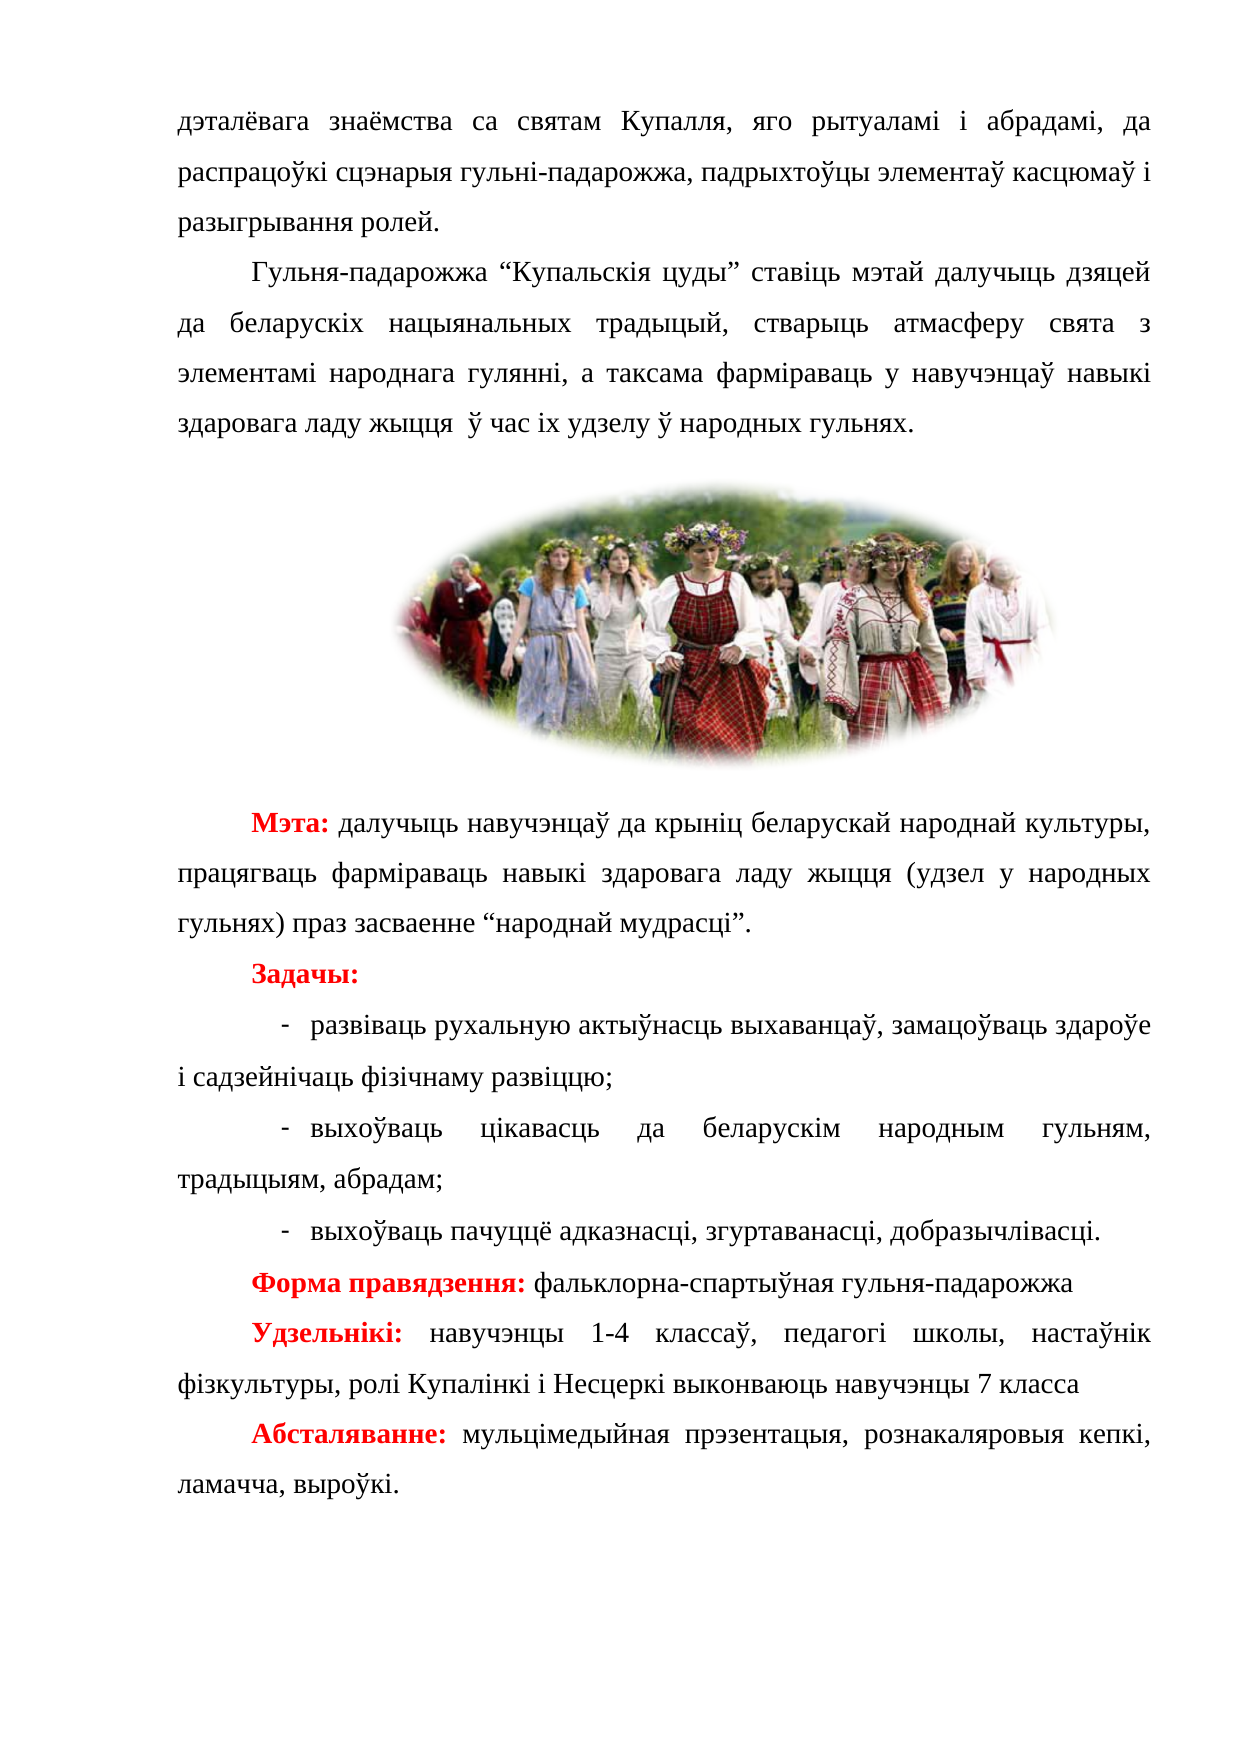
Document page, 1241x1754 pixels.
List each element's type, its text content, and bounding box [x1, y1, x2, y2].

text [177, 103, 1152, 238]
list выхоўваць цікавасць да беларускім народным гульням, традыцыям, абрадам; [177, 1109, 1152, 1195]
picture [419, 506, 1030, 743]
text Задачы: [177, 956, 1152, 989]
list выхоўваць пачуццё адказнасці, згуртаванасці, добразычлівасці. [177, 1212, 1152, 1247]
list развіваць рухальную актыўнасць выхаванцаў, замацоўваць здароўе і садзейнічаць фізічнаму развіццю; [177, 1006, 1152, 1092]
text Абсталяванне: мульцімедыйная прэзентацыя, рознакаляровыя кепкі, ламачча, выроўкі. [177, 1416, 1152, 1500]
text Удзельнікі: навучэнцы 1-4 классаў, педагогі школы, настаўнік фізкультуры, ролі Купалінкі і Несцеркі выконваюць навучэнцы 7 класса [177, 1315, 1152, 1399]
text Мэта: далучыць навучэнцаў да крыніц беларускай народнай культуры, працягваць фарміраваць навыкі здаровага ладу жыцця (удзел у народных гульнях) праз засваенне “народнай мудрасці”. [177, 805, 1152, 939]
text Форма правядзення: фальклорна-спартыўная гульня-падарожжа [177, 1265, 1152, 1299]
text Гульня-падарожжа “Купальскія цуды” ставіць мэтай далучыць дзяцей да беларускіх нацыянальных традыцый, стварыць атмасферу свята з элементамі народнага гулянні, а таксама фарміраваць у навучэнцаў навыкі здаровага ладу жыцця ў час іх удзелу ў народных гульнях. [177, 254, 1152, 439]
